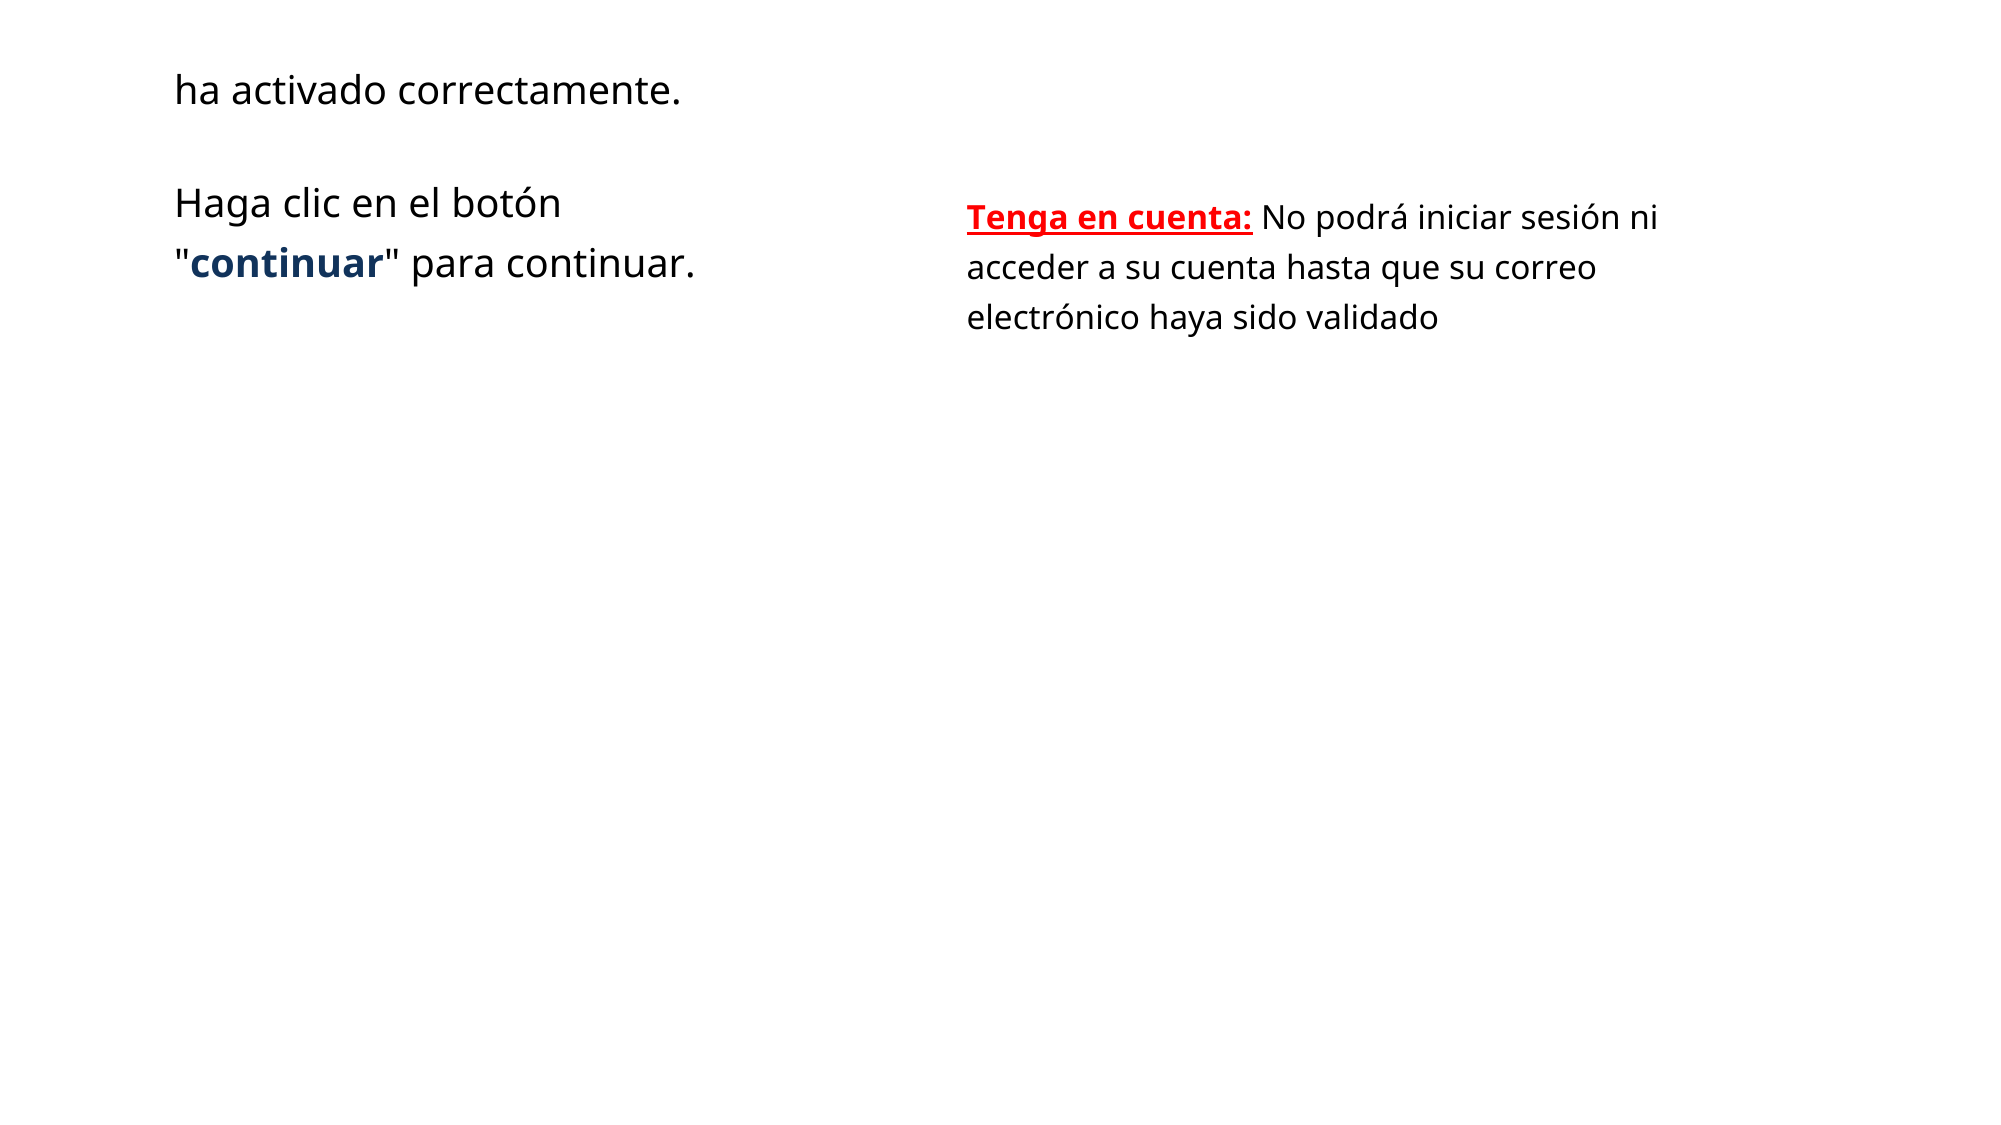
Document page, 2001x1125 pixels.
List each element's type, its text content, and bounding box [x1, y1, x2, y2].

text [174, 62, 780, 116]
text Tenga en cuenta: No podrá iniciar sesión ni acceder a su cuenta hasta que su correo electrónico haya sido validado [966, 194, 1738, 339]
text Haga clic en el botón "continuar" para continuar. [174, 176, 702, 289]
